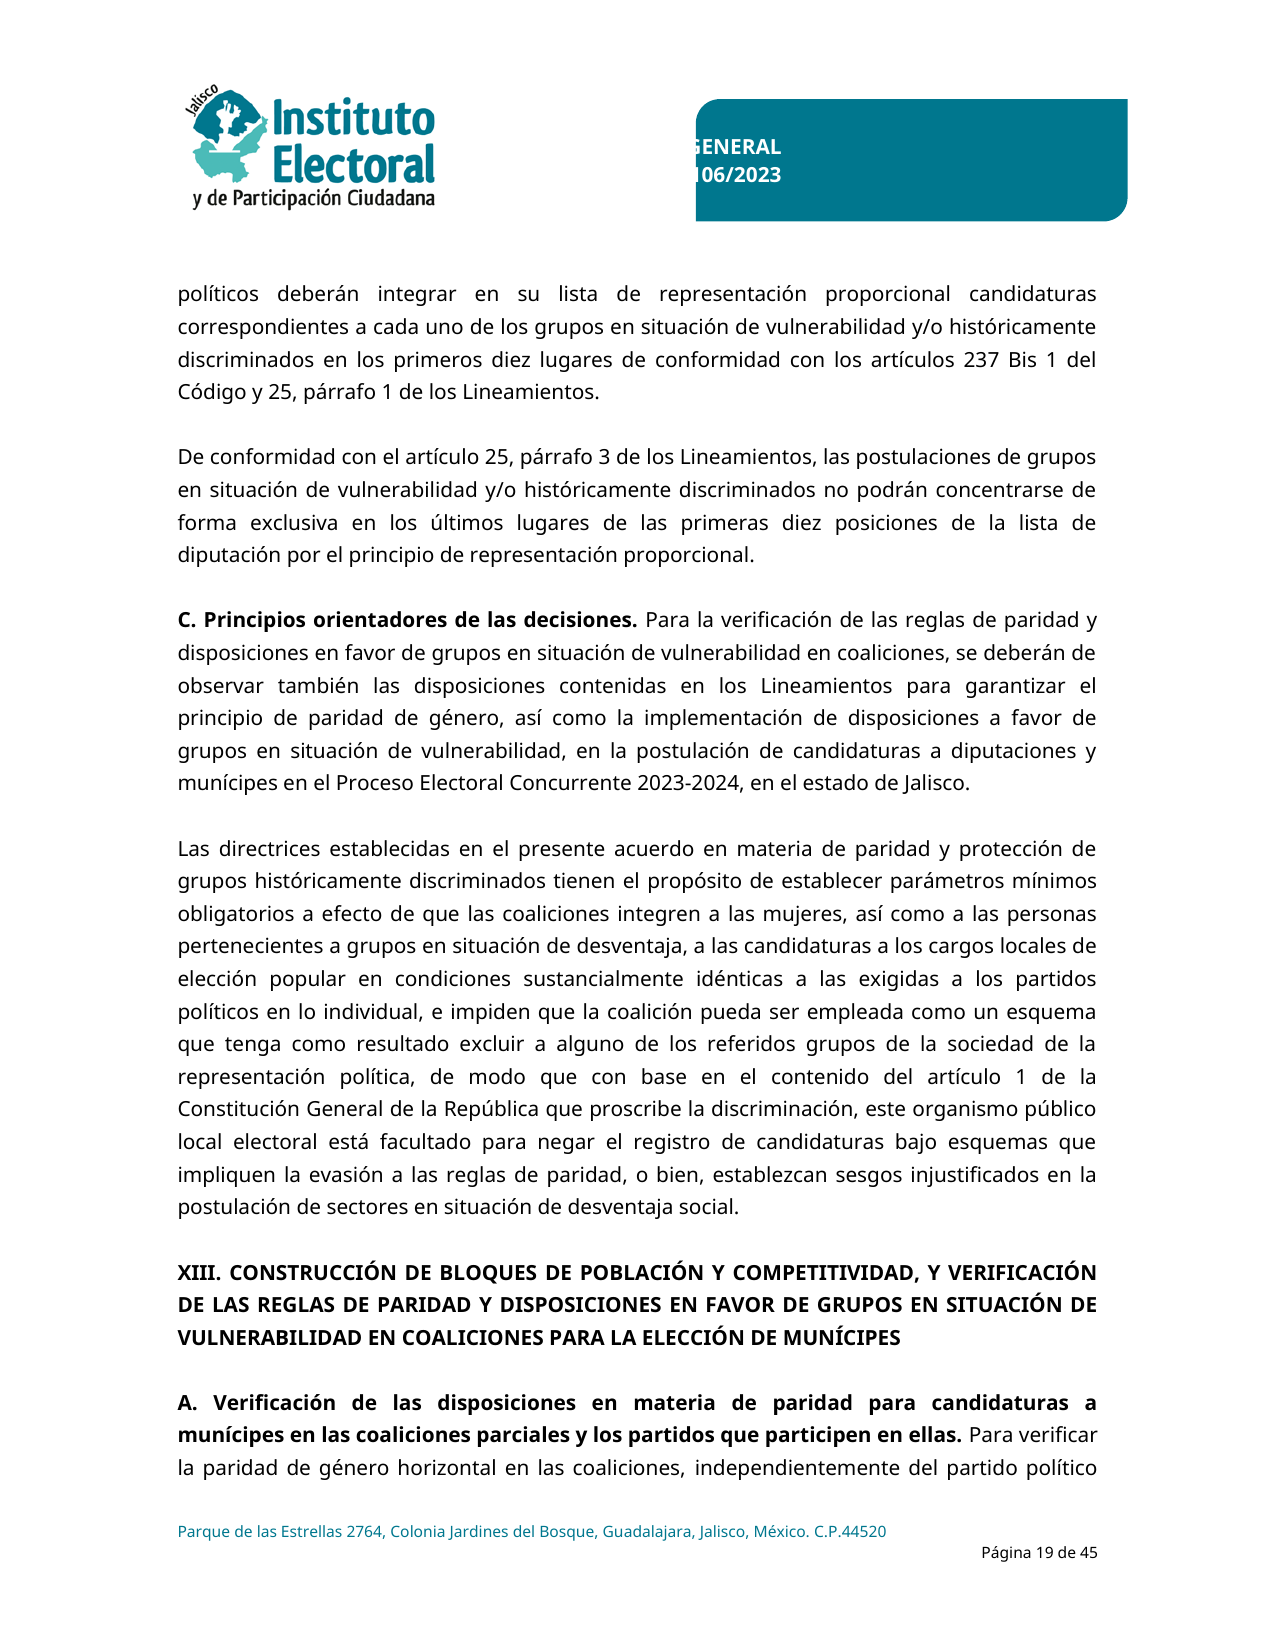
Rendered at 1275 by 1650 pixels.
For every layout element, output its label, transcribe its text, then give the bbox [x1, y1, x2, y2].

text XIII. CONSTRUCCIÓN DE BLOQUES DE POBLACIÓN Y COMPETITIVIDAD, Y VERIFICACIÓN DE LAS REGLAS DE PARIDAD Y DISPOSICIONES EN FAVOR DE GRUPOS EN SITUACIÓN DE VULNERABILIDAD EN COALICIONES PARA LA ELECCIÓN DE MUNÍCIPES [177, 1258, 1098, 1351]
text De conformidad con el artículo 25, párrafo 3 de los Lineamientos, las postulaciones de grupos en situación de vulnerabilidad y/o históricamente discriminados no podrán concentrarse de forma exclusiva en los últimos lugares de las primeras diez posiciones de la lista de diputación por el principio de representación proporcional. [177, 442, 1098, 569]
text Las directrices establecidas en el presente acuerdo en materia de paridad y protección de grupos históricamente discriminados tienen el propósito de establecer parámetros mínimos obligatorios a efecto de que las coaliciones integren a las mujeres, así como a las personas pertenecientes a grupos en situación de desventaja, a las candidaturas a los cargos locales de elección popular en condiciones sustancialmente idénticas a las exigidas a los partidos políticos en lo individual, e impiden que la coalición pueda ser empleada como un esquema que tenga como resultado excluir a alguno de los referidos grupos de la sociedad de la representación política, de modo que con base en el contenido del artículo 1 de la Constitución General de la República que proscribe la discriminación, este organismo público local electoral está facultado para negar el registro de candidaturas bajo esquemas que impliquen la evasión a las reglas de paridad, o bien, establezcan sesgos injustificados en la postulación de sectores en situación de desventaja social. [177, 834, 1098, 1221]
picture [177, 75, 453, 224]
text C. Principios orientadores de las decisiones. Para la verificación de las reglas de paridad y disposiciones en favor de grupos en situación de vulnerabilidad en coaliciones, se deberán de observar también las disposiciones contenidas en los Lineamientos para garantizar el principio de paridad de género, así como la implementación de disposiciones a favor de grupos en situación de vulnerabilidad, en la postulación de candidaturas a diputaciones y munícipes en el Proceso Electoral Concurrente 2023-2024, en el estado de Jalisco. [177, 606, 1098, 797]
